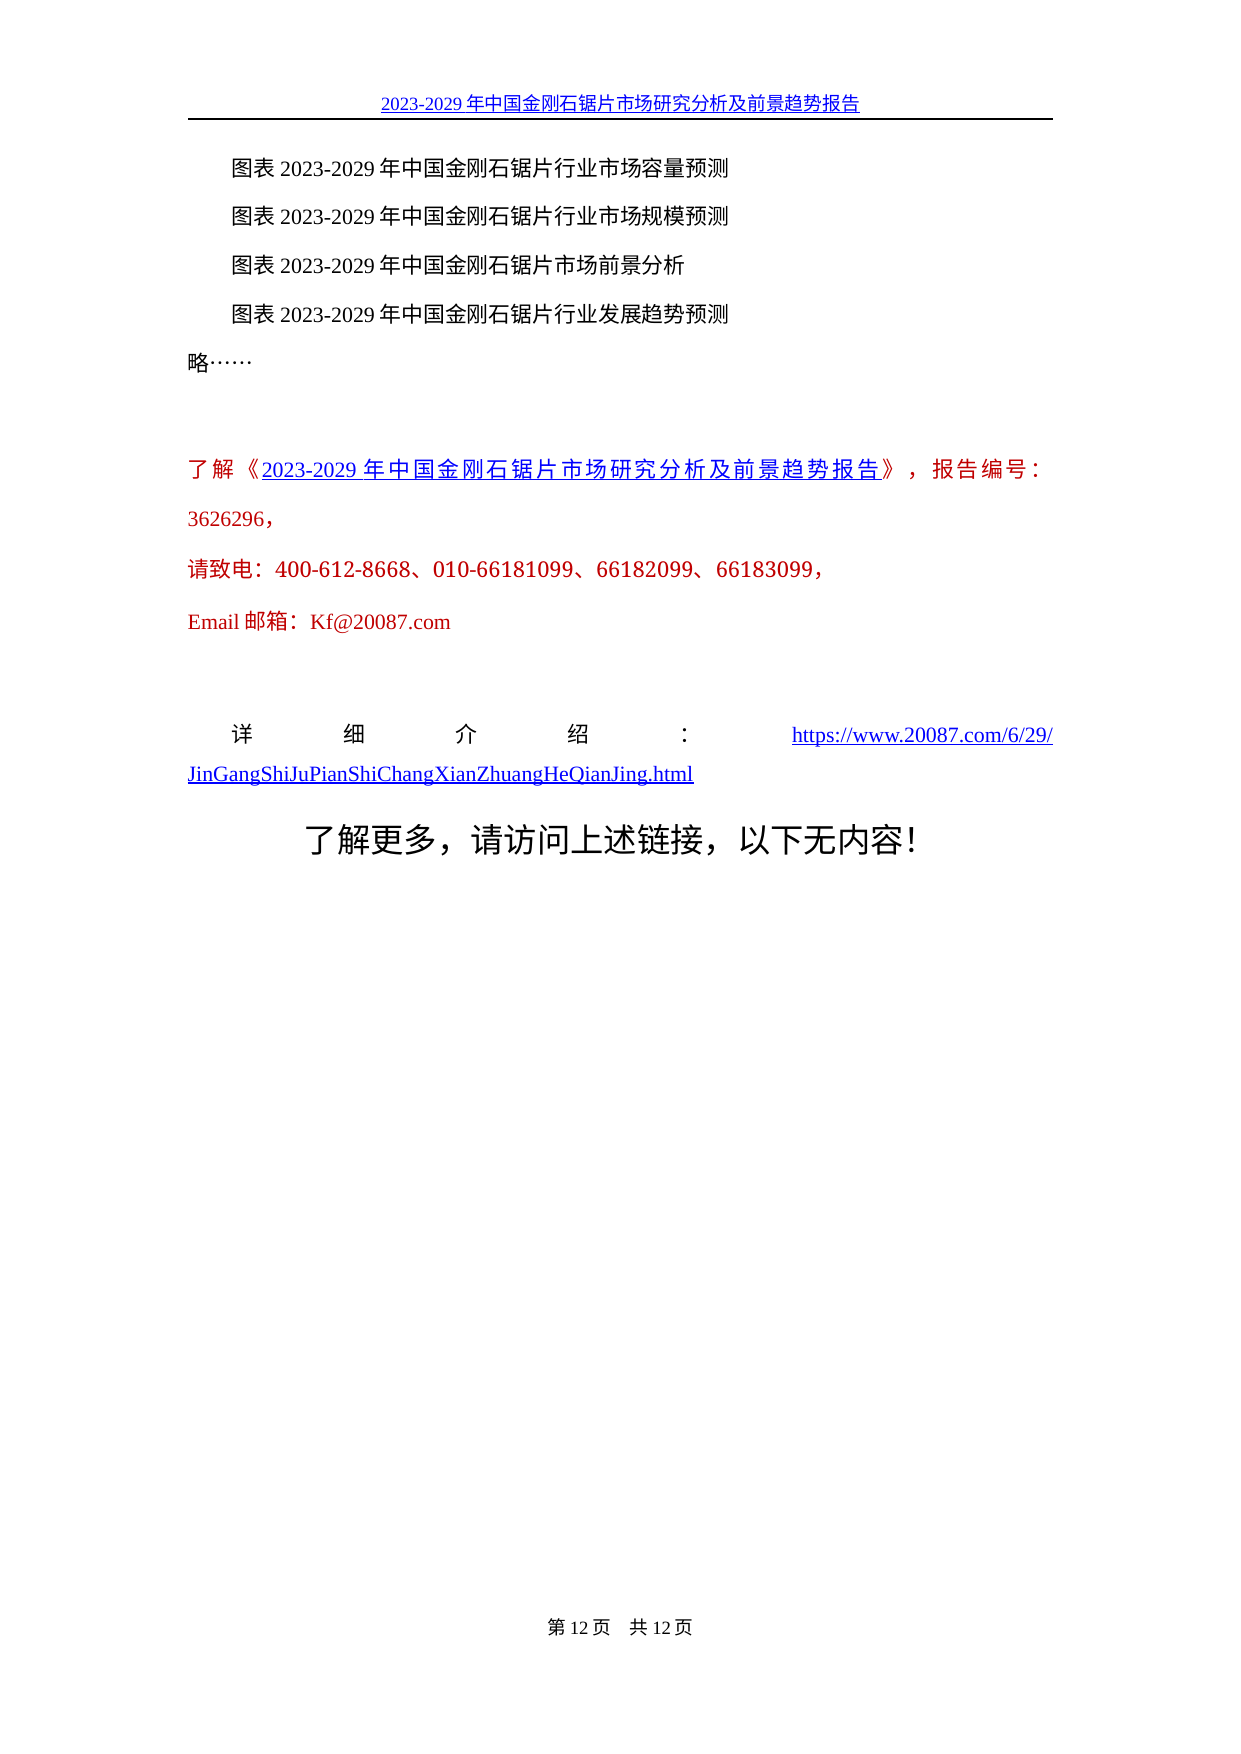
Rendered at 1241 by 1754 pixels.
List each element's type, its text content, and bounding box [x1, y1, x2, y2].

text 请致电：400-612-8668、010-66181099、66182099、66183099， [187, 552, 1053, 584]
text Email邮箱：Kf@20087.com [187, 603, 1053, 636]
text 了解《2023-2029年中国金刚石锯片市场研究分析及前景趋势报告》，报告编号：3626296， [187, 452, 1053, 533]
title 了解更多，请访问上述链接，以下无内容！ [187, 805, 1053, 870]
text 详细介绍：https://www.20087.com/6/29/JinGangShiJuPianShiChangXianZhuangHeQianJing.html [187, 716, 1053, 789]
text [187, 150, 1053, 378]
